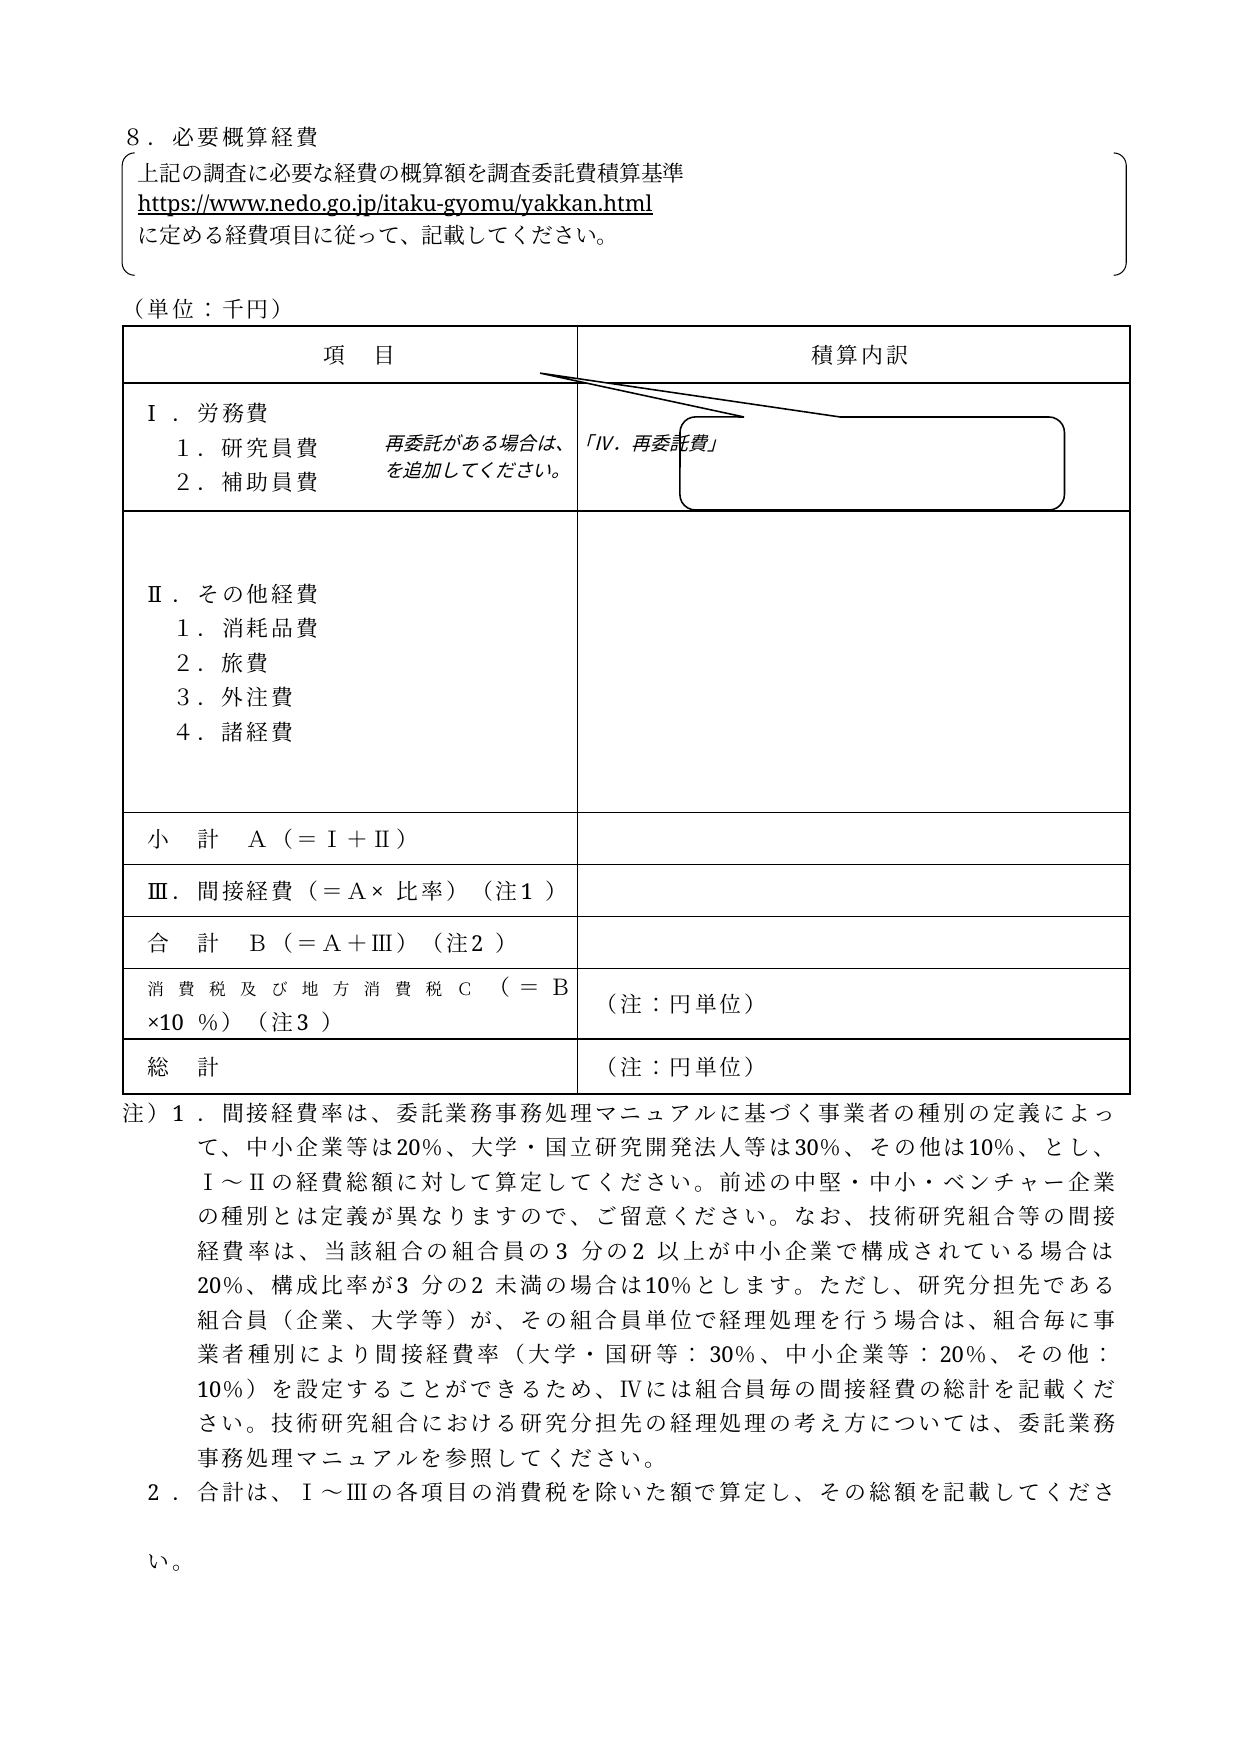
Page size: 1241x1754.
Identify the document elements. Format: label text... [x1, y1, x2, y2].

table_cell [578, 512, 1129, 812]
table_header 積算内訳 [578, 327, 1129, 382]
table_header 項 目 [124, 327, 577, 382]
table_cell （注：円単位） [578, 969, 1129, 1038]
text 2．合計は、Ⅰ～Ⅲの各項目の消費税を除いた額で算定し、その総額を記載してください。 [144, 1474, 1118, 1577]
table_cell 合 計 Ｂ（＝Ａ＋Ⅲ）（注2） [124, 917, 577, 967]
table_cell [578, 917, 1129, 967]
table_cell [578, 813, 1129, 864]
table_cell 総 計 [124, 1040, 577, 1093]
table_cell 消費税及び地方消費税Ｃ（＝Ｂ×10％）（注3） [124, 969, 577, 1038]
table_cell 小 計 Ａ（＝Ⅰ＋Ⅱ） [124, 813, 577, 864]
text 注）1．間接経費率は、委託業務事務処理マニュアルに基づく事業者の種別の定義によって、中小企業等は20％、大学・国立研究開発法人等は30％、その他は10％、とし、Ⅰ～Ⅱの経費総額に対して算定してください。前述の中堅・中小・ベンチャー企業の種別とは定義が異なりますので、ご留意ください。なお、技術研究組合等の間接経費率は、当該組合の組合員の3分の2以上が中小企業で構成されている場合は20％、構成比率が3分の2未満の場合は10％とします。ただし、研究分担先である組合員（企業、大学等）が、その組合員単位で経理処理を行う場合は、組合毎に事業者種別により間接経費率（大学・国研等：30％、中小企業等：20％、その他：10％）を設定することができるため、Ⅳには組合員毎の間接経費の総計を記載ください。技術研究組合における研究分担先の経理処理の考え方については、委託業務事務処理マニュアルを参照してください。 [122, 1095, 1118, 1474]
table_cell [627, 384, 1129, 510]
table_cell （注：円単位） [578, 1040, 1129, 1093]
text （単位：千円） [122, 291, 1118, 325]
table_cell Ⅱ．その他経費 １．消耗品費 ２．旅費 ３．外注費 ４．諸経費 [124, 512, 577, 812]
table_cell Ⅰ．労務費 １．研究員費 ２．補助員費 [124, 384, 577, 510]
table_cell [578, 384, 731, 510]
text ８．必要概算経費 [122, 118, 1118, 153]
table_cell Ⅲ．間接経費（＝Ａ×比率）（注1） [124, 865, 577, 916]
table_cell [578, 865, 1129, 916]
